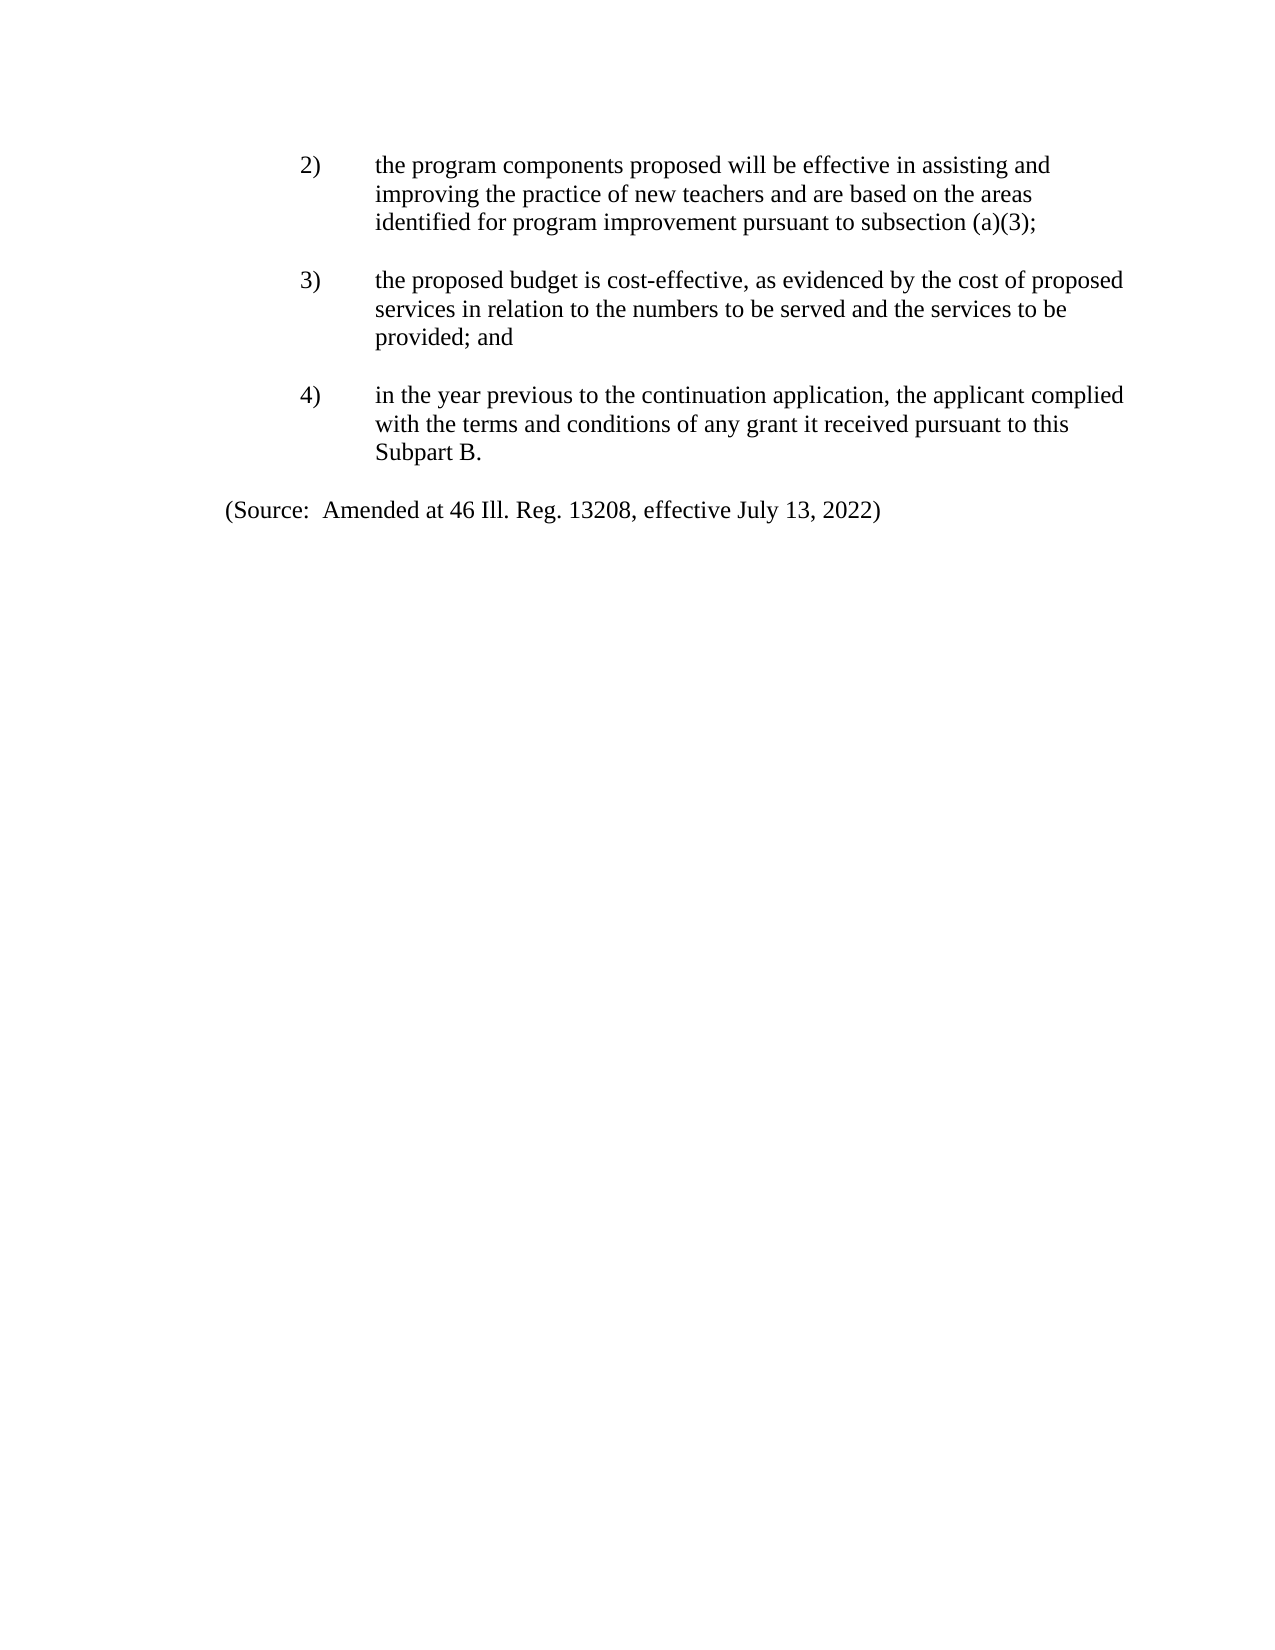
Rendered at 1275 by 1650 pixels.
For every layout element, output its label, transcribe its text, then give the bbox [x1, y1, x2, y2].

text 2) the program components proposed will be effective in assisting and improving the practice of new teachers and are based on the areas identified for program improvement pursuant to subsection (a)(3); [300, 150, 1125, 236]
text 3) the proposed budget is cost-effective, as evidenced by the cost of proposed services in relation to the numbers to be served and the services to be provided; and [300, 265, 1125, 351]
text (Source: Amended at 46 Ill. Reg. 13208, effective July 13, 2022) [225, 495, 1125, 524]
text 4) in the year previous to the continuation application, the applicant complied with the terms and conditions of any grant it received pursuant to this Subpart B. [300, 380, 1125, 466]
